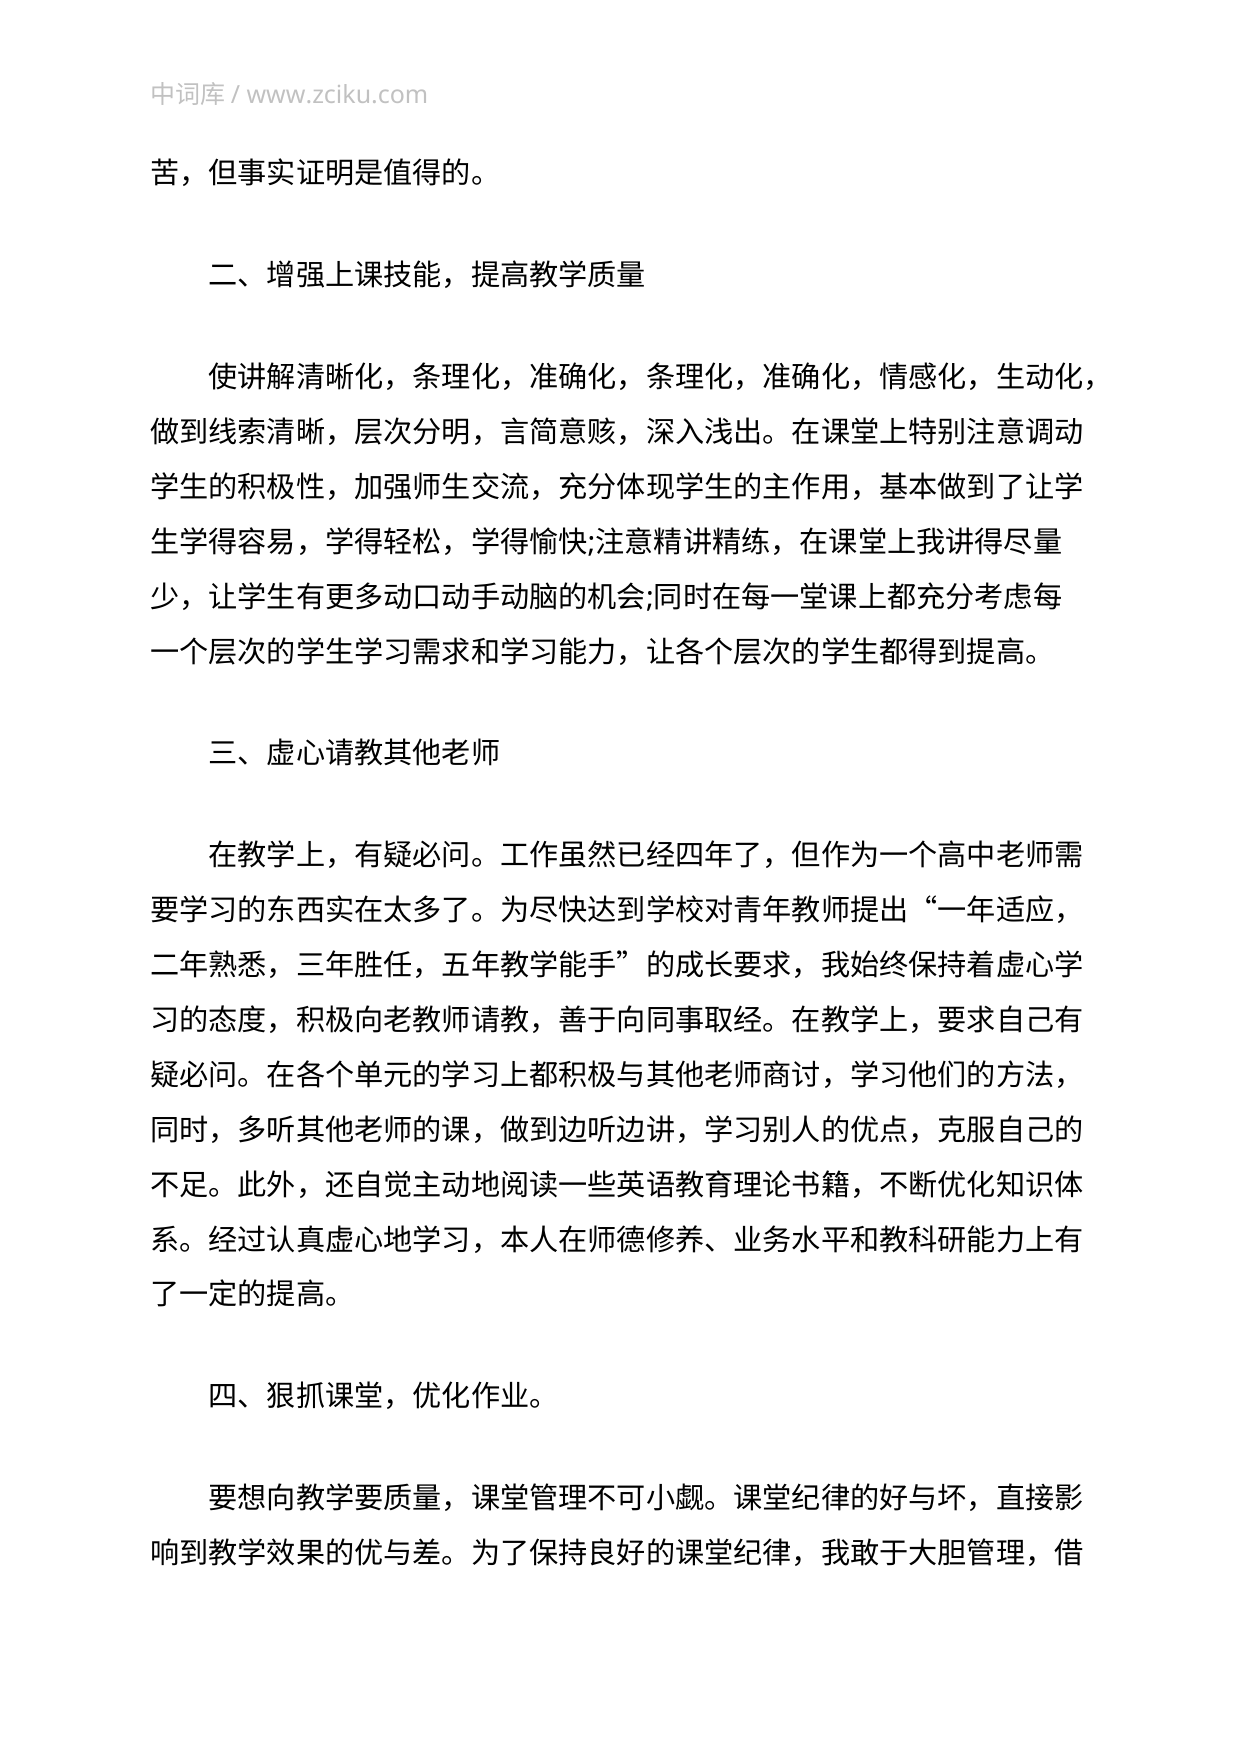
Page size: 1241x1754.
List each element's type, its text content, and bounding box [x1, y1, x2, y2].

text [150, 1474, 1090, 1572]
text 三、虚心请教其他老师 [150, 730, 1090, 772]
text 在教学上，有疑必问。工作虽然已经四年了，但作为一个高中老师需要学习的东西实在太多了。为尽快达到学校对青年教师提出“一年适应，二年熟悉，三年胜任，五年教学能手”的成长要求，我始终保持着虚心学习的态度，积极向老教师请教，善于向同事取经。在教学上，要求自己有疑必问。在各个单元的学习上都积极与其他老师商讨，学习他们的方法，同时，多听其他老师的课，做到边听边讲，学习别人的优点，克服自己的不足。此外，还自觉主动地阅读一些英语教育理论书籍，不断优化知识体系。经过认真虚心地学习，本人在师德修养、业务水平和教科研能力上有了一定的提高。 [150, 832, 1090, 1313]
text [150, 150, 1090, 192]
text 二、增强上课技能，提高教学质量 [150, 252, 1090, 294]
text 四、狠抓课堂，优化作业。 [150, 1373, 1090, 1415]
text 使讲解清晰化，条理化，准确化，条理化，准确化，情感化，生动化，做到线索清晰，层次分明，言简意赅，深入浅出。在课堂上特别注意调动学生的积极性，加强师生交流，充分体现学生的主作用，基本做到了让学生学得容易，学得轻松，学得愉快;注意精讲精练，在课堂上我讲得尽量少，让学生有更多动口动手动脑的机会;同时在每一堂课上都充分考虑每一个层次的学生学习需求和学习能力，让各个层次的学生都得到提高。 [150, 353, 1090, 671]
